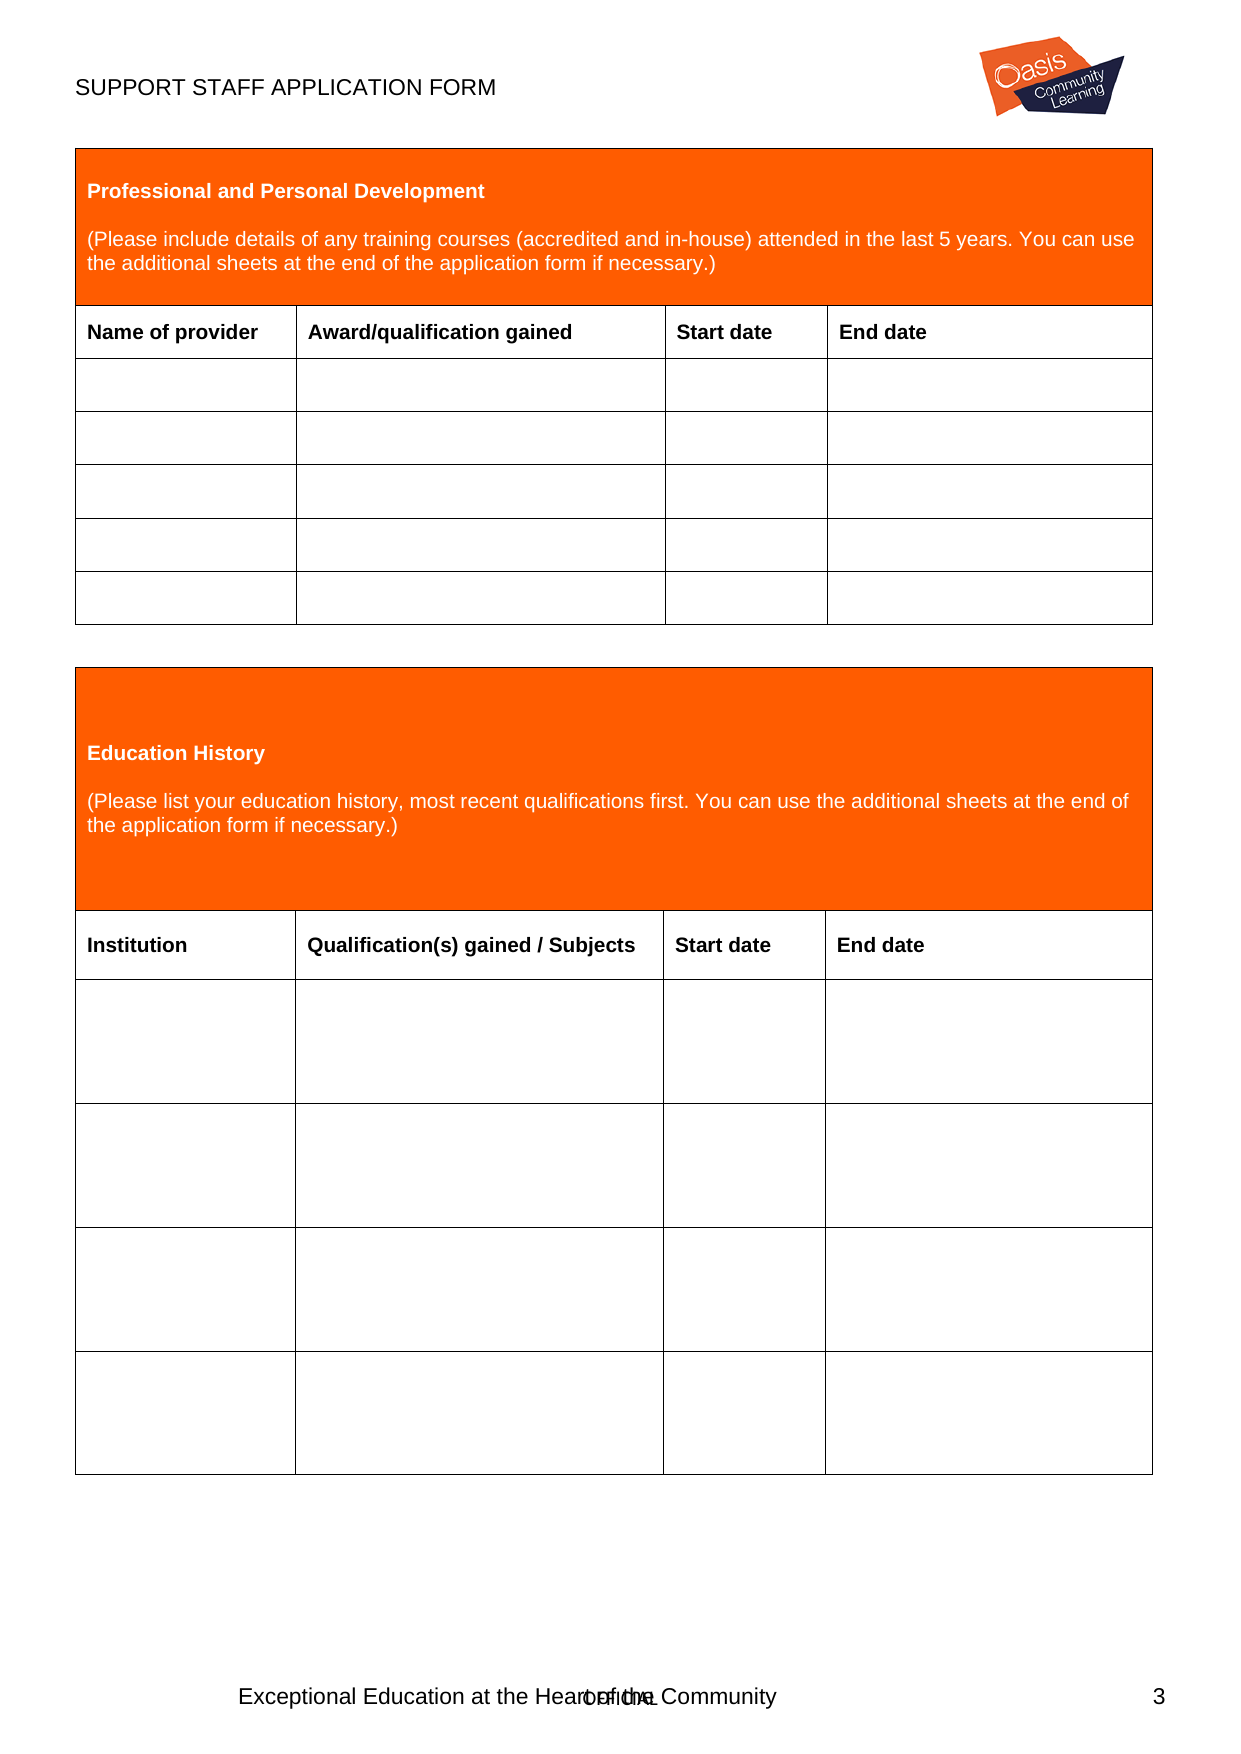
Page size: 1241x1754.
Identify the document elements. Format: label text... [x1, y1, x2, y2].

table_cell [76, 412, 296, 464]
table_cell [828, 572, 1152, 624]
table_cell Award/qualification gained [297, 306, 665, 358]
picture [970, 15, 1137, 136]
table_cell [76, 359, 296, 411]
table_cell [76, 519, 296, 571]
table_cell [826, 1352, 1152, 1474]
table_cell Start date [666, 306, 827, 358]
table_cell [828, 519, 1152, 571]
table_cell End date [828, 306, 1152, 358]
table_cell Institution [76, 911, 295, 979]
table_cell [664, 1104, 825, 1227]
table_cell [828, 465, 1152, 517]
table_cell [296, 1228, 663, 1351]
table_cell [76, 465, 296, 517]
table_cell End date [826, 911, 1152, 979]
table_cell [76, 572, 296, 624]
table_cell [664, 1228, 825, 1351]
table_cell Start date [664, 911, 825, 979]
table_cell [826, 1228, 1152, 1351]
table_cell [76, 980, 295, 1103]
table_cell Qualification(s) gained / Subjects [296, 911, 663, 979]
table_cell [664, 980, 825, 1103]
table_cell [76, 1228, 295, 1351]
table_cell [296, 1352, 663, 1474]
table_cell [297, 572, 665, 624]
table_cell [828, 359, 1152, 411]
table_cell [826, 980, 1152, 1103]
table_cell [828, 412, 1152, 464]
table_cell [296, 1104, 663, 1227]
table_cell [666, 519, 827, 571]
table_cell [666, 465, 827, 517]
table_header Education History (Please list your education history, most recent qualifications first. You can use the additional sheets at the end of the application form if necessary.) [76, 668, 1152, 910]
table_cell [296, 980, 663, 1103]
table_cell [666, 572, 827, 624]
table_cell [76, 1352, 295, 1474]
table_cell [297, 465, 665, 517]
table_cell [666, 412, 827, 464]
table_cell [76, 1104, 295, 1227]
table_cell [297, 519, 665, 571]
table_cell Name of provider [76, 306, 296, 358]
table_cell [826, 1104, 1152, 1227]
table_cell [297, 359, 665, 411]
table_cell [664, 1352, 825, 1474]
table_header Professional and Personal Development (Please include details of any training courses (accredited and in-house) attended in the last 5 years. You can use the additional sheets at the end of the application form if necessary.) [76, 149, 1152, 305]
table_cell [297, 412, 665, 464]
table_cell [666, 359, 827, 411]
